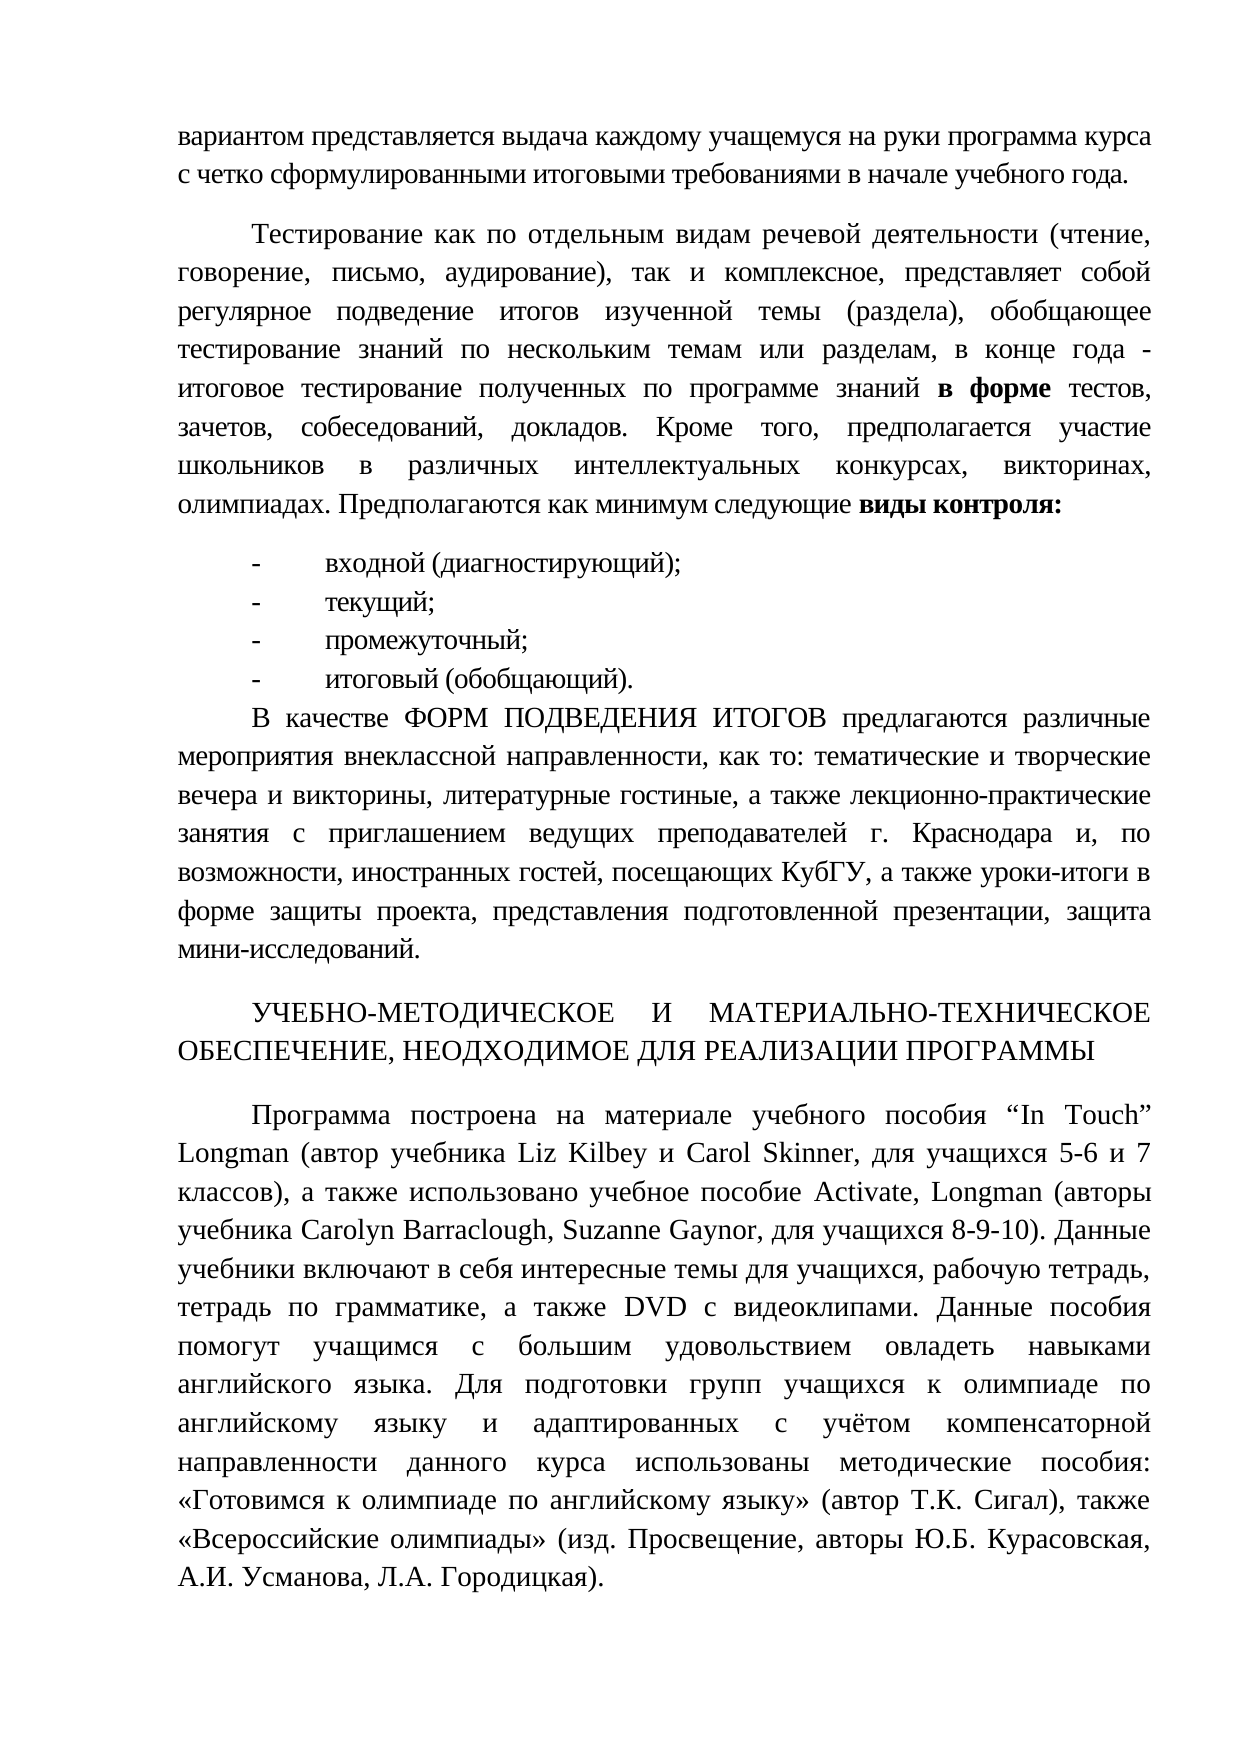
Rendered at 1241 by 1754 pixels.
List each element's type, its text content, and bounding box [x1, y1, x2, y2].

text Тестирование как по отдельным видам речевой деятельности (чтение, говорение, письмо, аудирование), так и комплексное, представляет собой регулярное подведение итогов изученной темы (раздела), обобщающее тестирование знаний по нескольким темам или разделам, в конце года - итоговое тестирование полученных по программе знаний в форме тестов, зачетов, собеседований, докладов. Кроме того, предполагается участие школьников в различных интеллектуальных конкурсах, викторинах, олимпиадах. Предполагаются как минимум следующие виды контроля: [177, 216, 1152, 519]
text Программа построена на материале учебного пособия “In Touch” Longman (автор учебника Liz Kilbey и Carol Skinner, для учащихся 5-6 и 7 классов), а также использовано учебное пособие Activate, Longman (авторы учебника Carolyn Barraclough, Suzanne Gaynor, для учащихся 8-9-10). Данные учебники включают в себя интересные темы для учащихся, рабочую тетрадь, тетрадь по грамматике, а также DVD с видеоклипами. Данные пособия помогут учащимся с большим удовольствием овладеть навыками английского языка. Для подготовки групп учащихся к олимпиаде по английскому языку и адаптированных с учётом компенсаторной направленности данного курса использованы методические пособия: «Готовимся к олимпиаде по английскому языку» (автор Т.К. Сигал), также «Всероссийские олимпиады» (изд. Просвещение, авторы Ю.Б. Курасовская, А.И. Усманова, Л.А. Городицкая). [177, 1097, 1152, 1593]
list промежуточный; [177, 622, 1152, 656]
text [177, 118, 1152, 190]
text В качестве ФОРМ ПОДВЕДЕНИЯ ИТОГОВ предлагаются различные мероприятия внеклассной направленности, как то: тематические и творческие вечера и викторины, литературные гостиные, а также лекционно-практические занятия с приглашением ведущих преподавателей г. Краснодара и, по возможности, иностранных гостей, посещающих КубГУ, а также уроки-итоги в форме защиты проекта, представления подготовленной презентации, защита мини-исследований. [177, 700, 1151, 965]
text УЧЕБНО-МЕТОДИЧЕСКОЕ И МАТЕРИАЛЬНО-ТЕХНИЧЕСКОЕ ОБЕСПЕЧЕНИЕ, НЕОДХОДИМОЕ ДЛЯ РЕАЛИЗАЦИИ ПРОГРАММЫ [177, 995, 1152, 1067]
list входной (диагностирующий); [177, 545, 1152, 579]
list итоговый (обобщающий). [177, 661, 1152, 694]
list текущий; [177, 584, 1152, 617]
